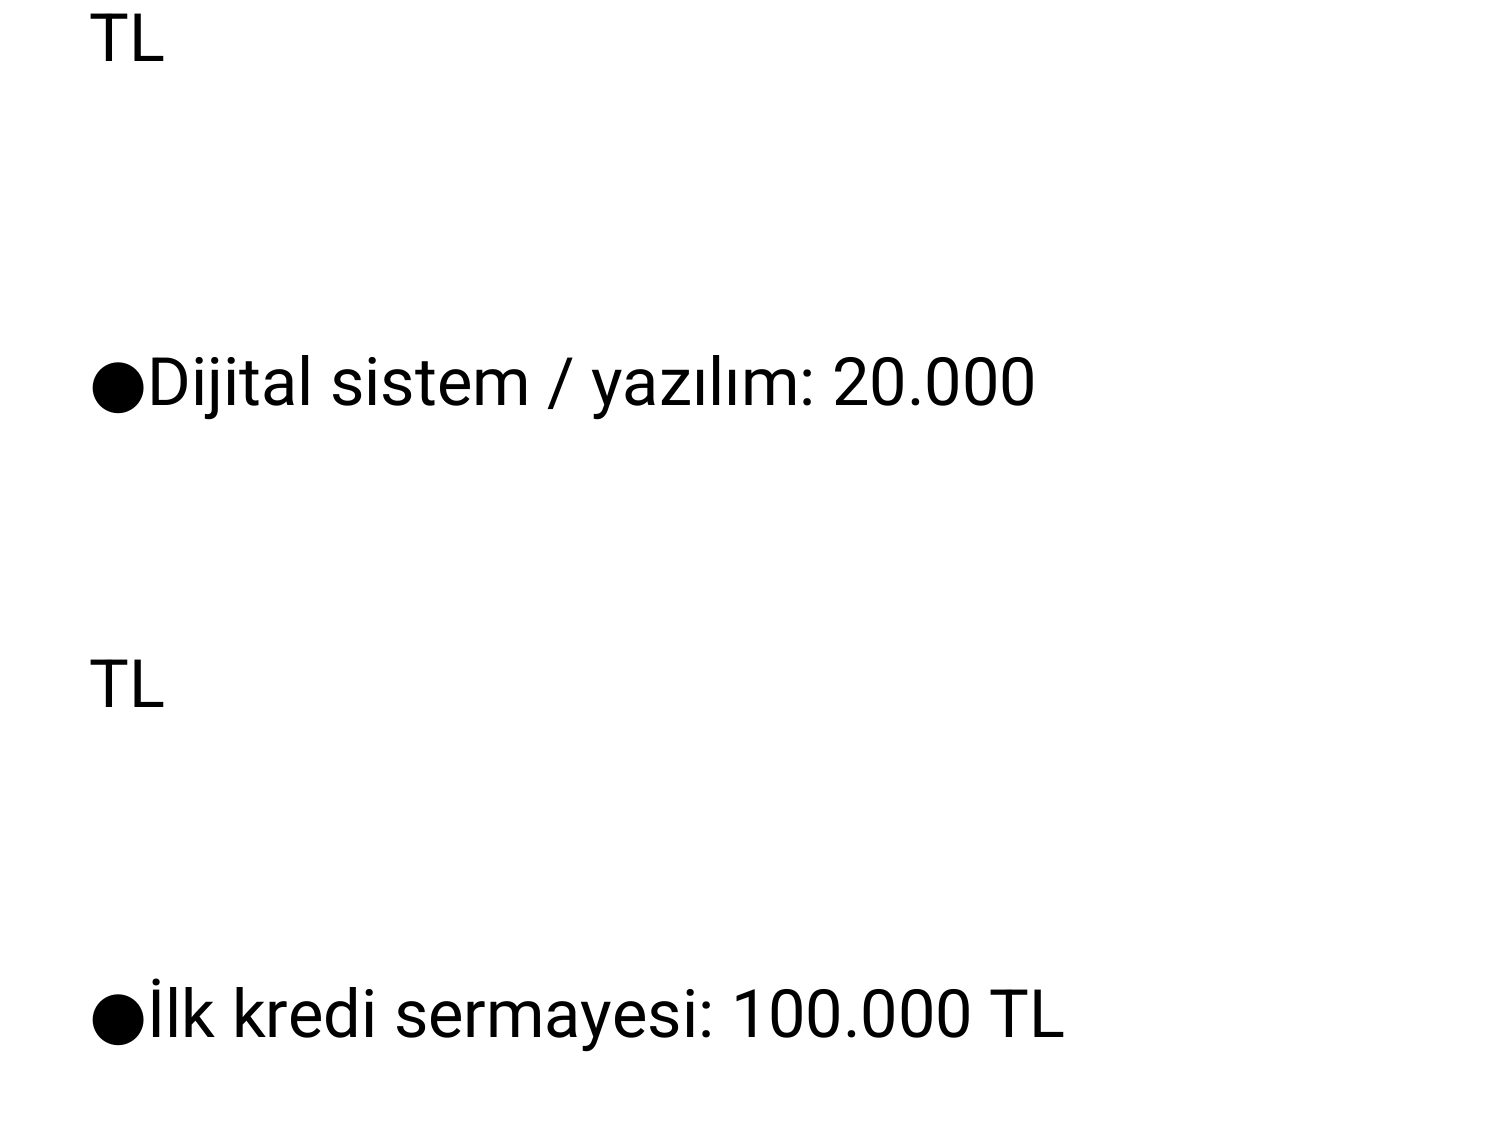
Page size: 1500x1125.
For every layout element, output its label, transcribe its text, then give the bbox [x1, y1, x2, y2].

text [89, 0, 1110, 723]
text ●İlk kredi sermayesi: 100.000 TL [89, 967, 1500, 1057]
